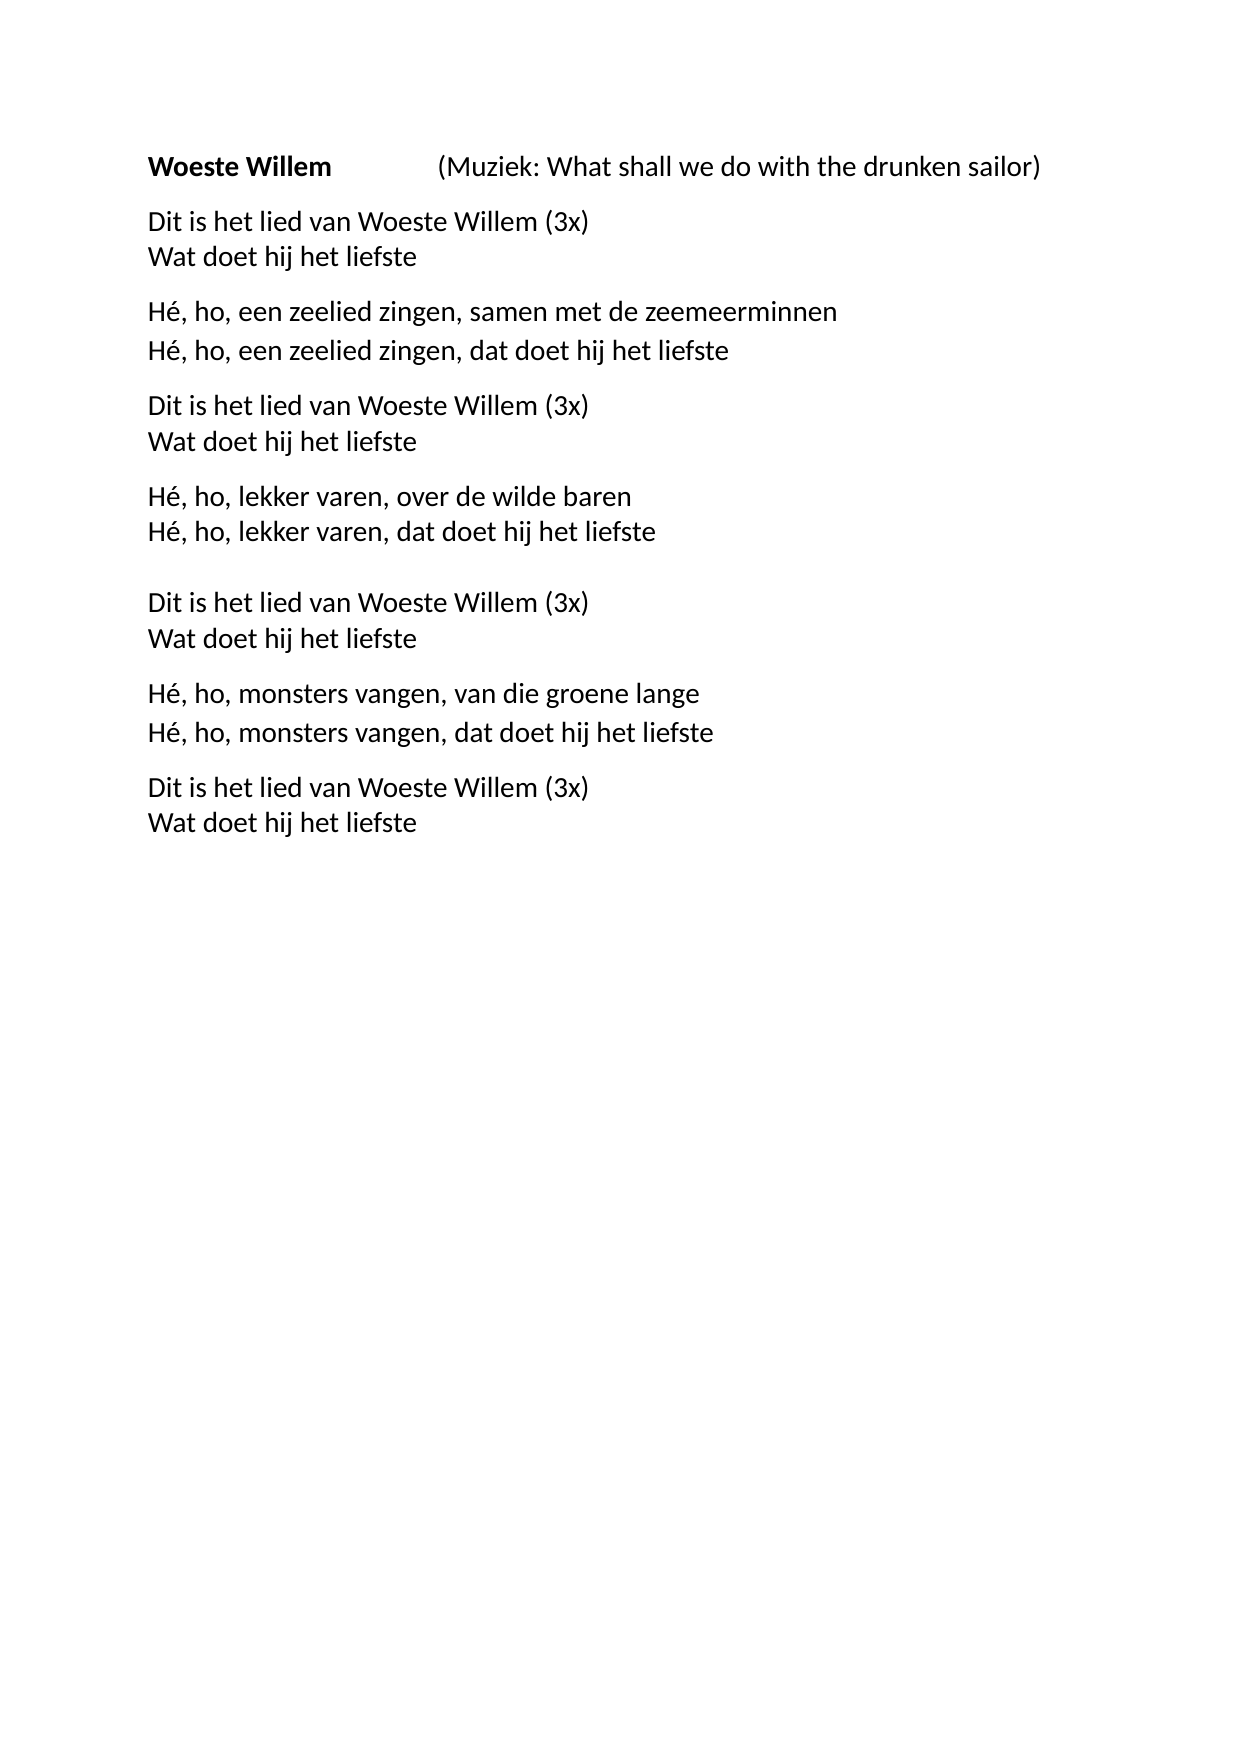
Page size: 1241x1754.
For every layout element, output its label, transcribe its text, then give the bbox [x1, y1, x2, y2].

text Wat doet hij het liefste [148, 238, 1093, 274]
text Hé, ho, een zeelied zingen, samen met de zeemeerminnen Hé, ho, een zeelied zingen, dat doet hij het liefste [148, 293, 1093, 367]
text Hé, ho, lekker varen, over de wilde baren Hé, ho, lekker varen, dat doet hij het liefste Dit is het lied van Woeste Willem (3x) [148, 478, 1093, 620]
text Hé, ho, monsters vangen, van die groene lange Hé, ho, monsters vangen, dat doet hij het liefste [148, 675, 1093, 749]
text Woeste Willem (Muziek: What shall we do with the drunken sailor) [148, 148, 1093, 183]
text Wat doet hij het liefste [148, 423, 1093, 458]
text Dit is het lied van Woeste Willem (3x) [148, 769, 1093, 804]
text Dit is het lied van Woeste Willem (3x) [148, 387, 1093, 423]
text Wat doet hij het liefste [148, 804, 1093, 840]
text Wat doet hij het liefste [148, 620, 1093, 656]
text Dit is het lied van Woeste Willem (3x) [148, 203, 1093, 238]
